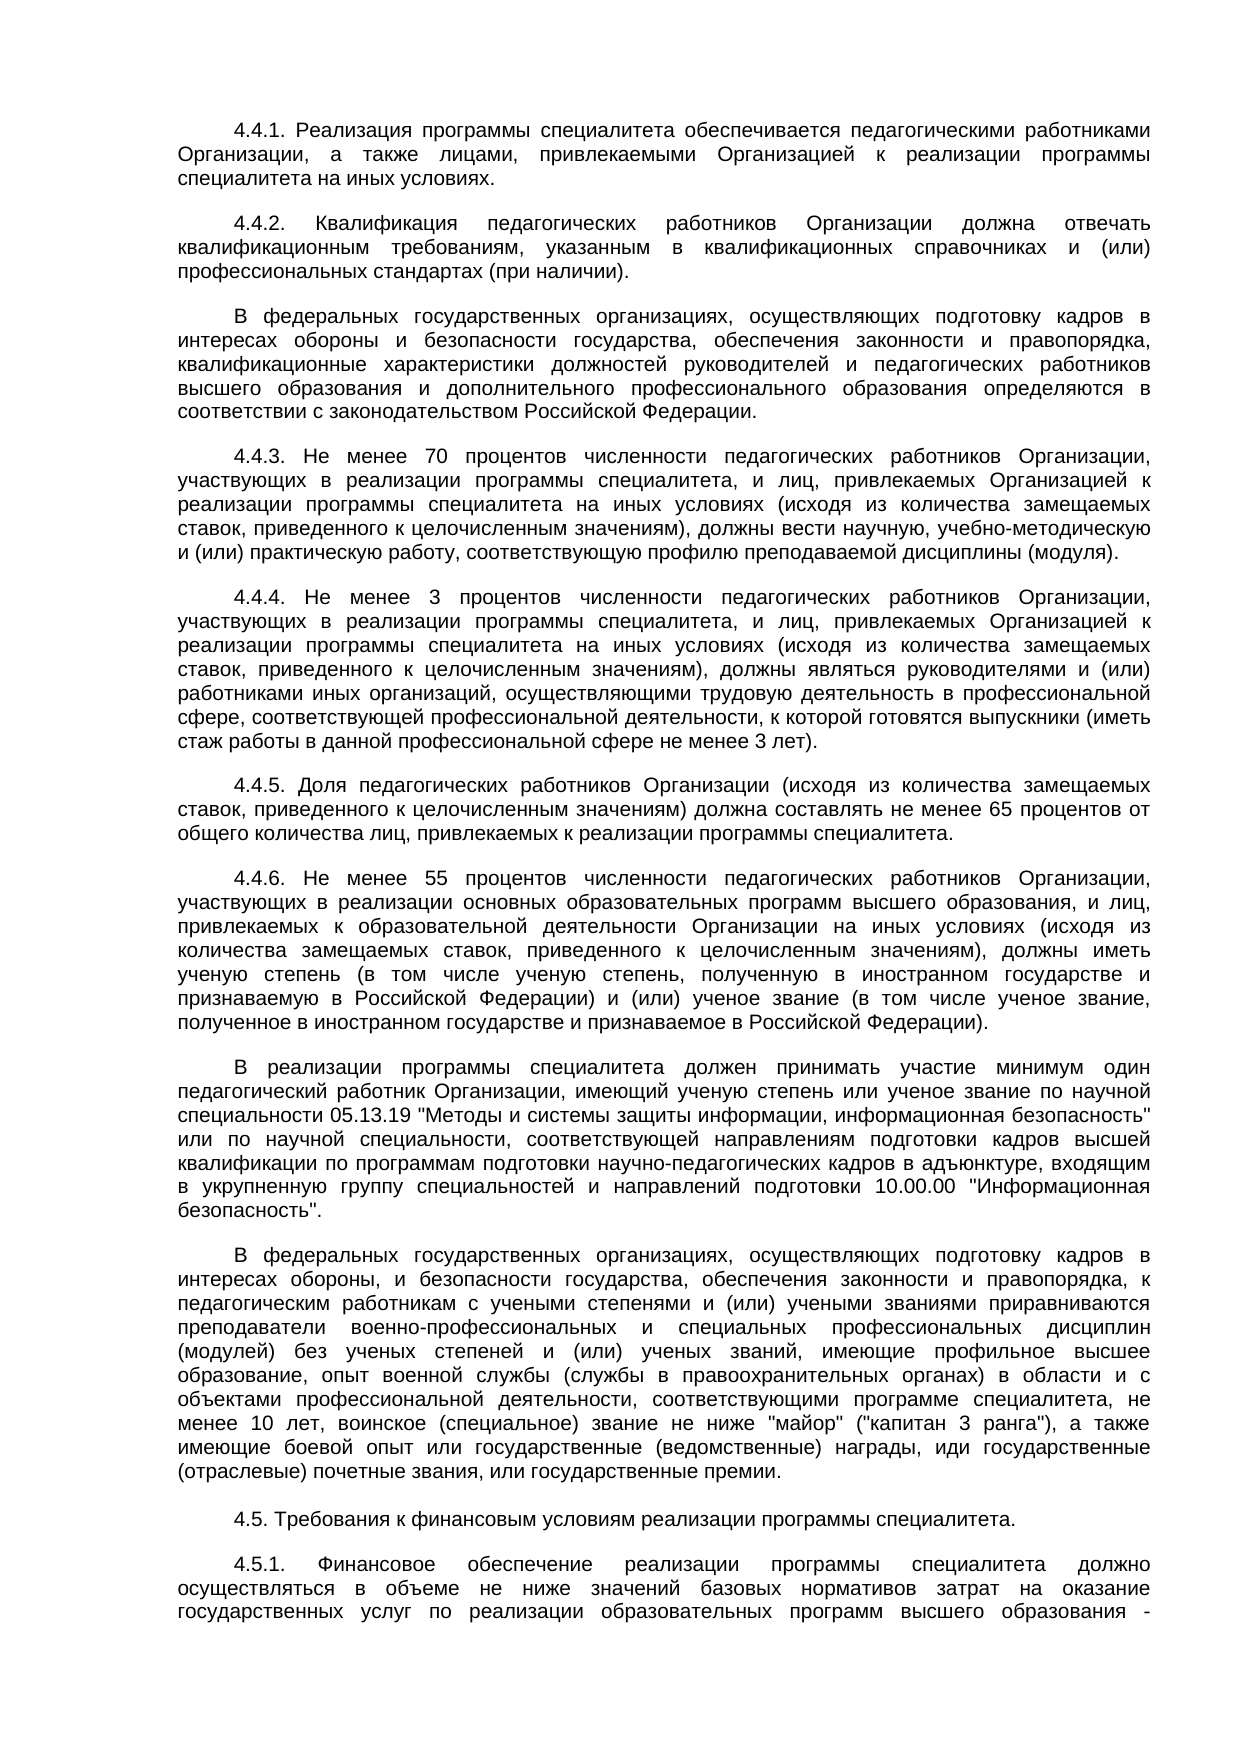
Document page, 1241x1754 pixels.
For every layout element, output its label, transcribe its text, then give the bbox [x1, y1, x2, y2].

text В реализации программы специалитета должен принимать участие минимум один педагогический работник Организации, имеющий ученую степень или ученое звание по научной специальности 05.13.19 "Методы и системы защиты информации, информационная безопасность" или по научной специальности, соответствующей направлениям подготовки кадров высшей квалификации по программам подготовки научно-педагогических кадров в адъюнктуре, входящим в укрупненную группу специальностей и направлений подготовки 10.00.00 "Информационная безопасность". [177, 1054, 1152, 1222]
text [177, 1551, 1152, 1623]
text 4.4.1. Реализация программы специалитета обеспечивается педагогическими работниками Организации, а также лицами, привлекаемыми Организацией к реализации программы специалитета на иных условиях. [177, 118, 1152, 190]
text 4.4.5. Доля педагогических работников Организации (исходя из количества замещаемых ставок, приведенного к целочисленным значениям) должна составлять не менее 65 процентов от общего количества лиц, привлекаемых к реализации программы специалитета. [177, 773, 1152, 845]
text В федеральных государственных организациях, осуществляющих подготовку кадров в интересах обороны и безопасности государства, обеспечения законности и правопорядка, квалификационные характеристики должностей руководителей и педагогических работников высшего образования и дополнительного профессионального образования определяются в соответствии с законодательством Российской Федерации. [177, 303, 1152, 423]
text 4.4.2. Квалификация педагогических работников Организации должна отвечать квалификационным требованиям, указанным в квалификационных справочниках и (или) профессиональных стандартах (при наличии). [177, 211, 1152, 283]
text 4.4.6. Не менее 55 процентов численности педагогических работников Организации, участвующих в реализации основных образовательных программ высшего образования, и лиц, привлекаемых к образовательной деятельности Организации на иных условиях (исходя из количества замещаемых ставок, приведенного к целочисленным значениям), должны иметь ученую степень (в том числе ученую степень, полученную в иностранном государстве и признаваемую в Российской Федерации) и (или) ученое звание (в том числе ученое звание, полученное в иностранном государстве и признаваемое в Российской Федерации). [177, 866, 1152, 1034]
text В федеральных государственных организациях, осуществляющих подготовку кадров в интересах обороны, и безопасности государства, обеспечения законности и правопорядка, к педагогическим работникам с учеными степенями и (или) учеными званиями приравниваются преподаватели военно-профессиональных и специальных профессиональных дисциплин (модулей) без ученых степеней и (или) ученых званий, имеющие профильное высшее образование, опыт военной службы (службы в правоохранительных органах) в области и с объектами профессиональной деятельности, соответствующими программе специалитета, не менее 10 лет, воинское (специальное) звание не ниже "майор" ("капитан 3 ранга"), а также имеющие боевой опыт или государственные (ведомственные) награды, иди государственные (отраслевые) почетные звания, или государственные премии. [177, 1243, 1152, 1483]
text 4.4.3. Не менее 70 процентов численности педагогических работников Организации, участвующих в реализации программы специалитета, и лиц, привлекаемых Организацией к реализации программы специалитета на иных условиях (исходя из количества замещаемых ставок, приведенного к целочисленным значениям), должны вести научную, учебно-методическую и (или) практическую работу, соответствующую профилю преподаваемой дисциплины (модуля). [177, 444, 1152, 564]
text 4.5. Требования к финансовым условиям реализации программы специалитета. [177, 1507, 1152, 1531]
text 4.4.4. Не менее 3 процентов численности педагогических работников Организации, участвующих в реализации программы специалитета, и лиц, привлекаемых Организацией к реализации программы специалитета на иных условиях (исходя из количества замещаемых ставок, приведенного к целочисленным значениям), должны являться руководителями и (или) работниками иных организаций, осуществляющими трудовую деятельность в профессиональной сфере, соответствующей профессиональной деятельности, к которой готовятся выпускники (иметь стаж работы в данной профессиональной сфере не менее 3 лет). [177, 585, 1152, 752]
